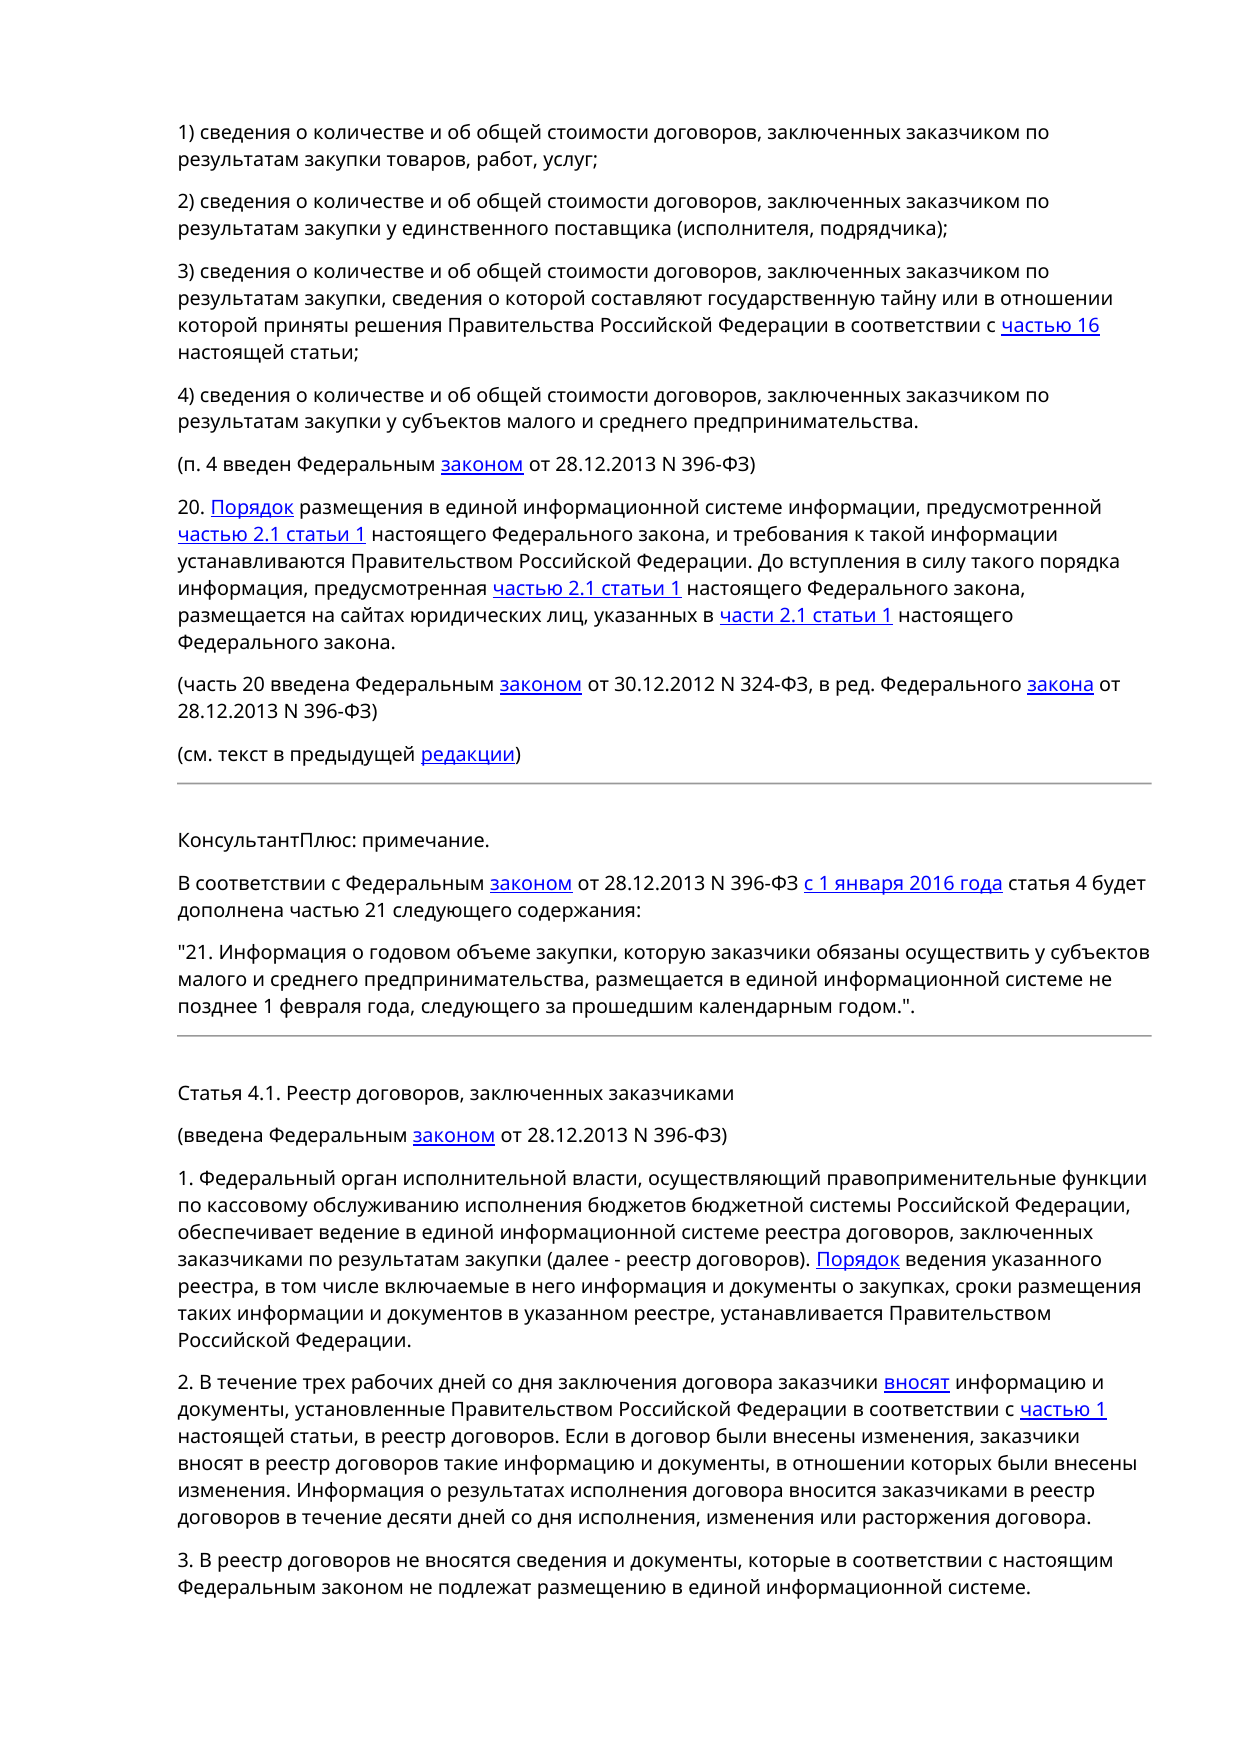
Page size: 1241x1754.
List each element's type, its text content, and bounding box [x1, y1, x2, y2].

text 20. Порядок размещения в единой информационной системе информации, предусмотренной частью 2.1 статьи 1 настоящего Федерального закона, и требования к такой информации устанавливаются Правительством Российской Федерации. До вступления в силу такого порядка информация, предусмотренная частью 2.1 статьи 1 настоящего Федерального закона, размещается на сайтах юридических лиц, указанных в части 2.1 статьи 1 настоящего Федерального закона. [177, 493, 1152, 655]
text (часть 20 введена Федеральным законом от 30.12.2012 N 324-ФЗ, в ред. Федерального закона от 28.12.2013 N 396-ФЗ) [177, 671, 1152, 724]
text (п. 4 введен Федеральным законом от 28.12.2013 N 396-ФЗ) [177, 450, 1152, 477]
text (введена Федеральным законом от 28.12.2013 N 396-ФЗ) [177, 1121, 1152, 1148]
text 2) сведения о количестве и об общей стоимости договоров, заключенных заказчиком по результатам закупки у единственного поставщика (исполнителя, подрядчика); [177, 188, 1152, 242]
text 3) сведения о количестве и об общей стоимости договоров, заключенных заказчиком по результатам закупки, сведения о которой составляют государственную тайну или в отношении которой приняты решения Правительства Российской Федерации в соответствии с частью 16 настоящей статьи; [177, 257, 1152, 365]
text "21. Информация о годовом объеме закупки, которую заказчики обязаны осуществить у субъектов малого и среднего предпринимательства, размещается в единой информационной системе не позднее 1 февраля года, следующего за прошедшим календарным годом.". [177, 938, 1152, 1019]
text Статья 4.1. Реестр договоров, заключенных заказчиками [177, 1079, 1152, 1106]
text (см. текст в предыдущей редакции) [177, 740, 1152, 767]
text 2. В течение трех рабочих дней со дня заключения договора заказчики вносят информацию и документы, установленные Правительством Российской Федерации в соответствии с частью 1 настоящей статьи, в реестр договоров. Если в договор были внесены изменения, заказчики вносят в реестр договоров такие информацию и документы, в отношении которых были внесены изменения. Информация о результатах исполнения договора вносится заказчиками в реестр договоров в течение десяти дней со дня исполнения, изменения или расторжения договора. [177, 1368, 1152, 1530]
text КонсультантПлюс: примечание. [177, 826, 1152, 853]
text 1) сведения о количестве и об общей стоимости договоров, заключенных заказчиком по результатам закупки товаров, работ, услуг; [177, 118, 1152, 172]
text 3. В реестр договоров не вносятся сведения и документы, которые в соответствии с настоящим Федеральным законом не подлежат размещению в единой информационной системе. [177, 1546, 1152, 1600]
text 1. Федеральный орган исполнительной власти, осуществляющий правоприменительные функции по кассовому обслуживанию исполнения бюджетов бюджетной системы Российской Федерации, обеспечивает ведение в единой информационной системе реестра договоров, заключенных заказчиками по результатам закупки (далее - реестр договоров). Порядок ведения указанного реестра, в том числе включаемые в него информация и документы о закупках, сроки размещения таких информации и документов в указанном реестре, устанавливается Правительством Российской Федерации. [177, 1164, 1152, 1353]
text 4) сведения о количестве и об общей стоимости договоров, заключенных заказчиком по результатам закупки у субъектов малого и среднего предпринимательства. [177, 381, 1152, 435]
text В соответствии с Федеральным законом от 28.12.2013 N 396-ФЗ с 1 января 2016 года статья 4 будет дополнена частью 21 следующего содержания: [177, 869, 1152, 923]
